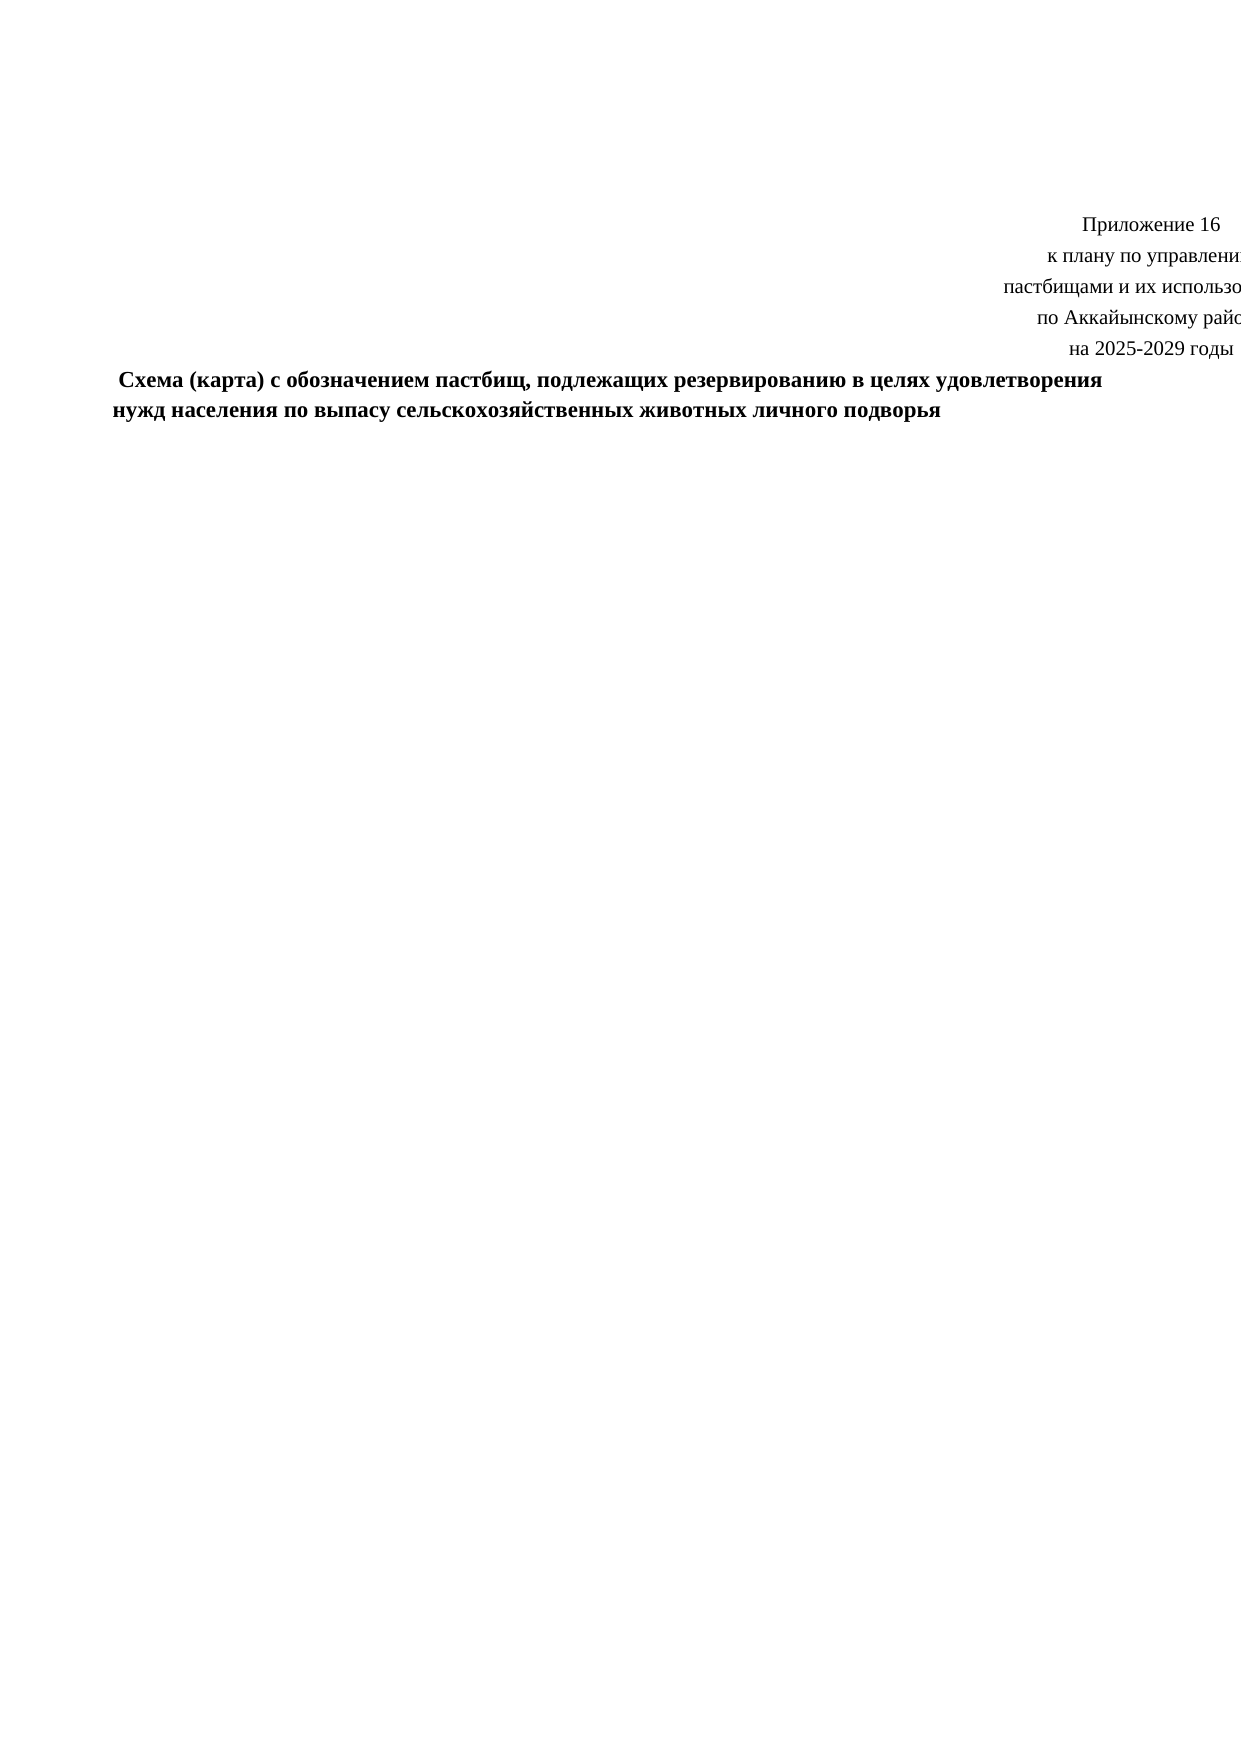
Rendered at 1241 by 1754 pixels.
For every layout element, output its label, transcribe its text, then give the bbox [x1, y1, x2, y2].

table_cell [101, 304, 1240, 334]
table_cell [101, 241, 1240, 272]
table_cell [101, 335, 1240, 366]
text Схема (карта) с обозначением пастбищ, подлежащих резервированию в целях удовлетворения нужд населения по выпасу сельскохозяйственных животных личного подворья [112, 366, 1128, 422]
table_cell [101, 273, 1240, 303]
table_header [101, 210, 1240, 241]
